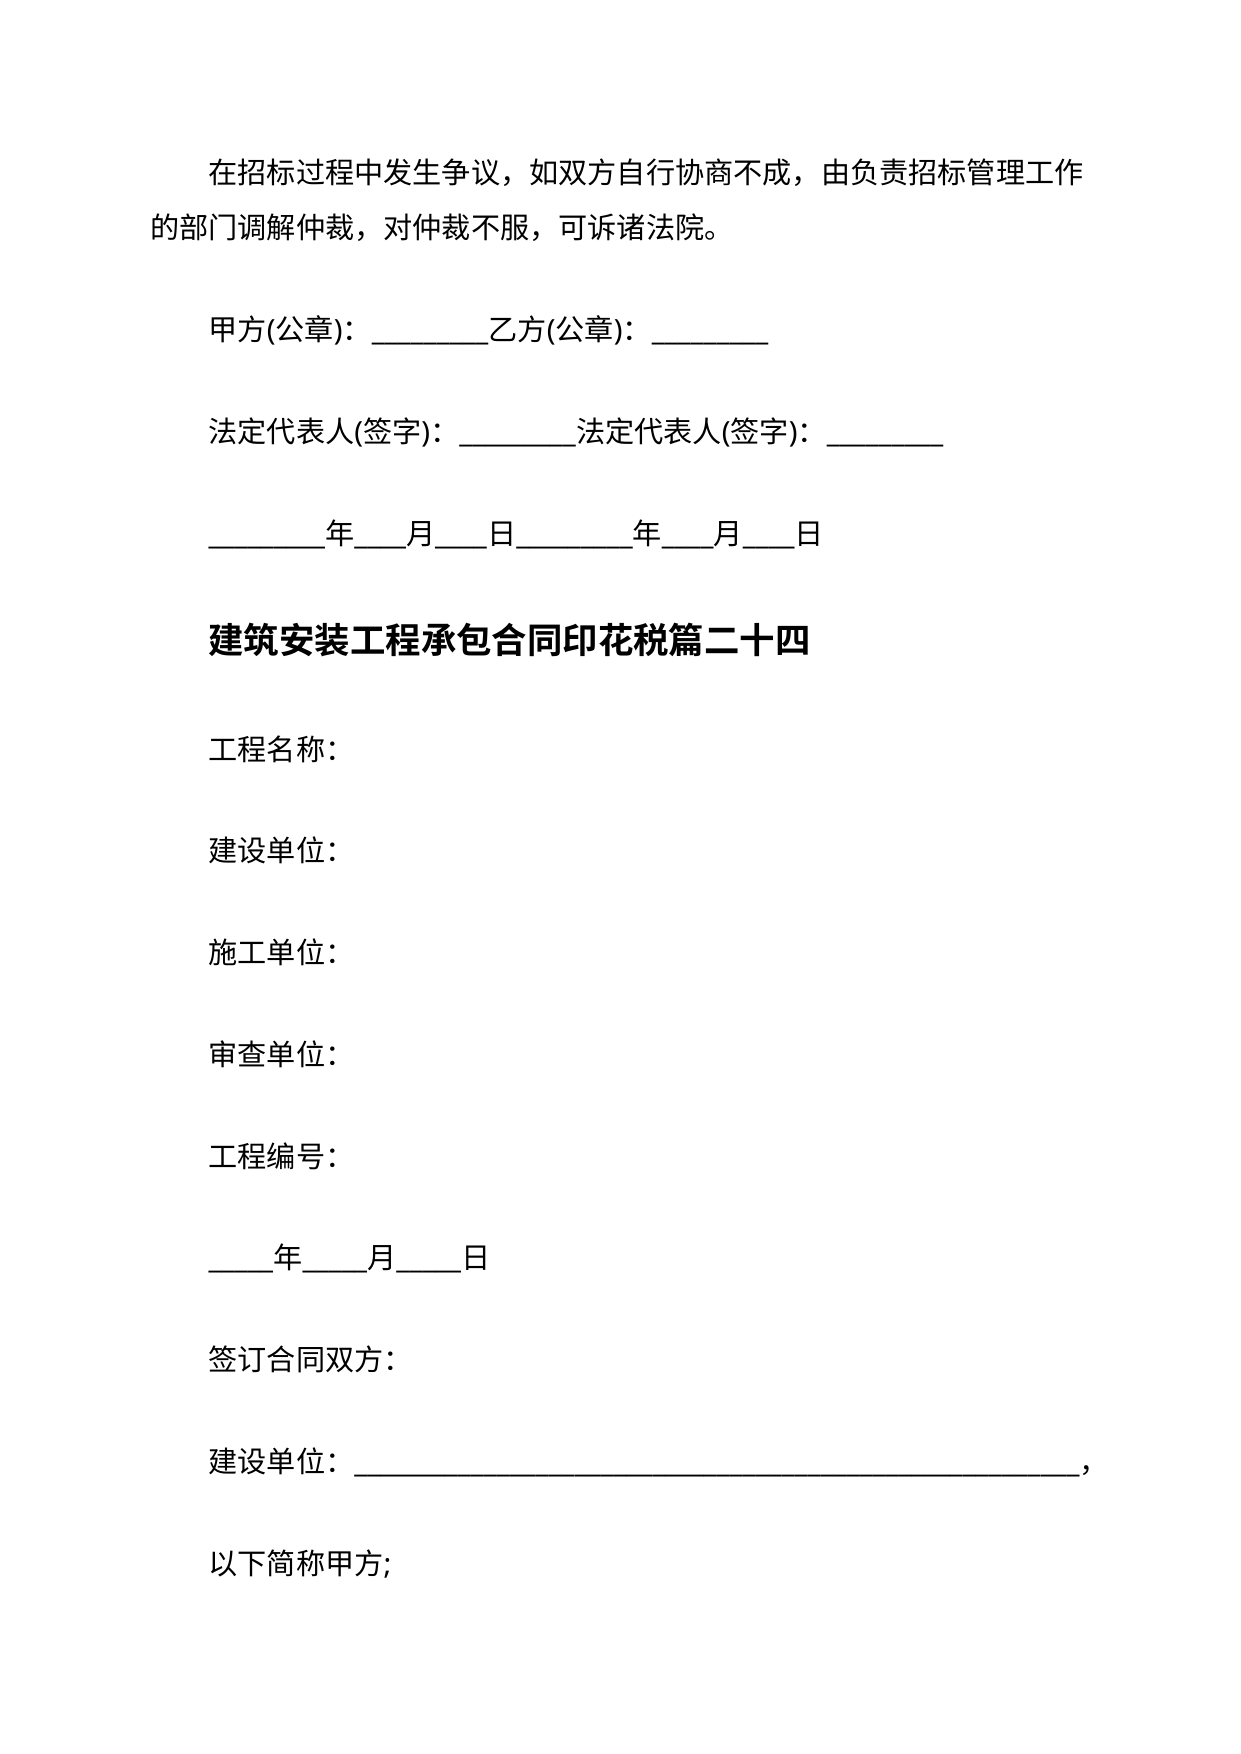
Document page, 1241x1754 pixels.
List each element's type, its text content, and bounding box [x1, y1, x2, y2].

text 建设单位： [150, 828, 1090, 870]
text 在招标过程中发生争议，如双方自行协商不成，由负责招标管理工作的部门调解仲裁，对仲裁不服，可诉诸法院。 [150, 150, 1090, 247]
text 工程名称： [150, 726, 1090, 768]
text 工程编号： [150, 1133, 1090, 1175]
text 签订合同双方： [150, 1337, 1090, 1379]
text 甲方(公章)：_________乙方(公章)：_________ [150, 307, 1090, 349]
text 施工单位： [150, 929, 1090, 972]
text 审查单位： [150, 1031, 1090, 1074]
text _________年____月____日_________年____月____日 [150, 511, 1090, 553]
text _____年_____月_____日 [150, 1235, 1090, 1277]
text 以下简称甲方; [150, 1541, 1090, 1583]
text 法定代表人(签字)：_________法定代表人(签字)：_________ [150, 409, 1090, 451]
text 建设单位：________________________________________________________， [150, 1439, 1090, 1481]
text 建筑安装工程承包合同印花税篇二十四 [150, 613, 1090, 664]
